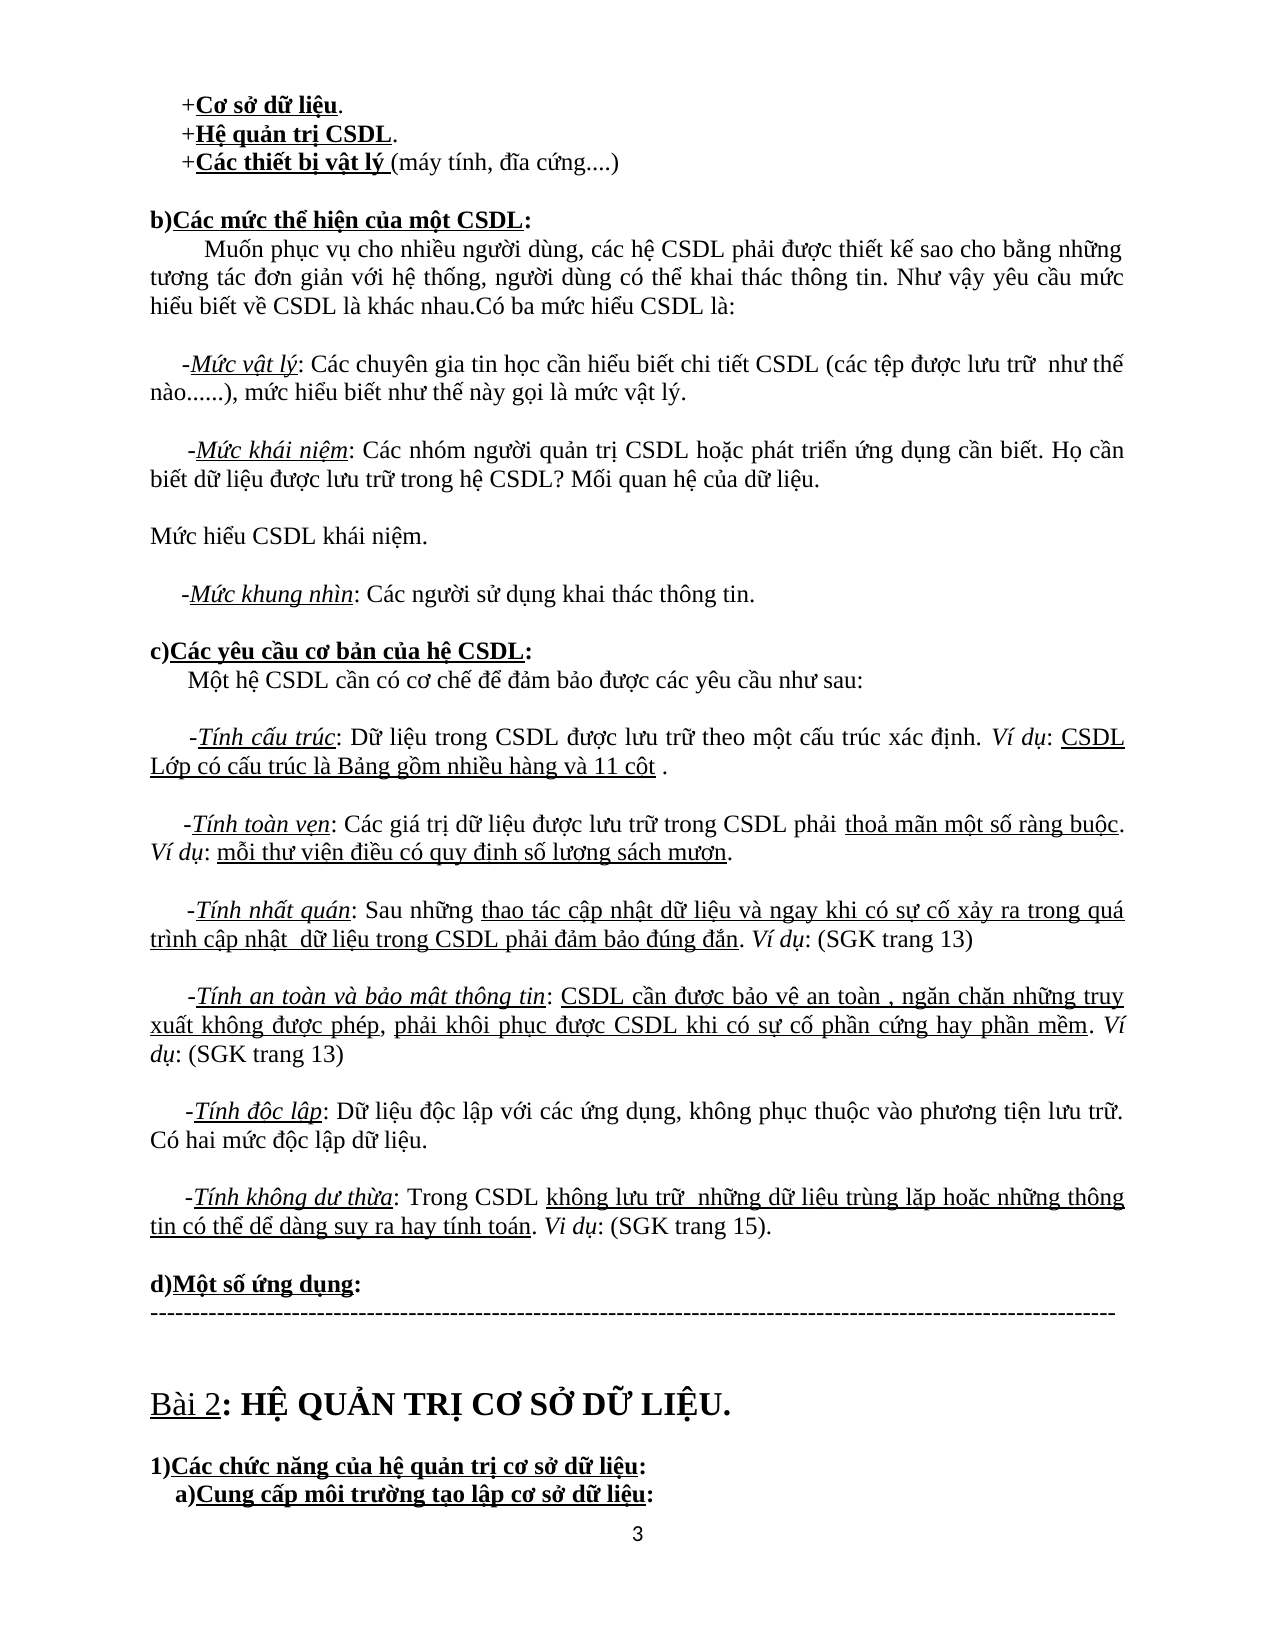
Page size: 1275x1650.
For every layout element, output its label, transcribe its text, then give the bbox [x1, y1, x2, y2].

text -Mức vật lý: Các chuyên gia tin học cần hiểu biết chi tiết CSDL (các tệp được lưu trữ như thế nào......), mức hiểu biết như thế này gọi là mức vật lý. [150, 349, 1125, 406]
text -Mức khung nhìn: Các người sử dụng khai thác thông tin. [150, 579, 1125, 607]
text -Mức khái niệm: Các nhóm người quản trị CSDL hoặc phát triển ứng dụng cần biết. Họ cần biết dữ liệu được lưu trữ trong hệ CSDL? Mối quan hệ của dữ liệu. [150, 435, 1125, 492]
text -Tính toàn vẹn: Các giá trị dữ liệu được lưu trữ trong CSDL phải thoả mãn một số ràng buộc. Ví dụ: mỗi thư viện điều có quy định số lượng sách mượn. [150, 809, 1125, 866]
text Mức hiểu CSDL khái niệm. [150, 521, 1125, 550]
text 1)Các chức năng của hệ quản trị cơ sở dữ liệu: [150, 1451, 1125, 1479]
text d)Một số ứng dụng: [150, 1269, 1125, 1297]
text -Tính không dư thừa: Trong CSDL không lưu trữ những dữ liệu trùng lặp hoặc những thông tin có thể dể dàng suy ra hay tính toán. Vi dụ: (SGK trang 15). [150, 1182, 1125, 1240]
text -Tính cấu trúc: Dữ liệu trong CSDL được lưu trữ theo một cấu trúc xác định. Ví dụ: CSDL Lớp có cấu trúc là Bảng gồm nhiều hàng và 11 cột . [150, 722, 1125, 780]
text Một hệ CSDL cần có cơ chế để đảm bảo được các yêu cầu như sau: [150, 665, 1125, 694]
text Bài 2: HỆ QUẢN TRỊ CƠ SỞ DỮ LIỆU. [150, 1384, 1125, 1422]
text a)Cung cấp môi trường tạo lập cơ sở dữ liệu: [150, 1479, 1125, 1508]
text +Hệ quản trị CSDL. [150, 119, 1125, 147]
text +Các thiết bị vật lý (máy tính, đĩa cứng....) [150, 147, 1125, 176]
text +Cơ sở dữ liệu. [150, 90, 1125, 119]
text -Tính nhất quán: Sau những thao tác cập nhật dữ liệu và ngay khi có sự cố xảy ra trong quá trình cập nhật dữ liệu trong CSDL phải đảm bảo đúng đắn. Ví dụ: (SGK trang 13) [150, 895, 1125, 952]
text -Tính an toàn và bảo mật thông tin: CSDL cần được bảo vệ an toàn , ngăn chặn những truy xuất không được phép, phải khôi phục được CSDL khi có sự cố phần cứng hay phần mềm. Ví dụ: (SGK trang 13) [150, 981, 1125, 1067]
text -------------------------------------------------------------------------------------------------------------------- [150, 1297, 1125, 1326]
text c)Các yêu cầu cơ bản của hệ CSDL: [150, 636, 1125, 665]
text b)Các mức thể hiện của một CSDL: [150, 205, 1125, 234]
text Muốn phục vụ cho nhiều người dùng, các hệ CSDL phải được thiết kế sao cho bằng những tương tác đơn giản với hệ thống, người dùng có thể khai thác thông tin. Như vậy yêu cầu mức hiểu biết về CSDL là khác nhau.Có ba mức hiểu CSDL là: [150, 234, 1125, 320]
text -Tính độc lập: Dữ liệu độc lập với các ứng dụng, không phục thuộc vào phương tiện lưu trữ. Có hai mức độc lập dữ liệu. [150, 1096, 1125, 1154]
